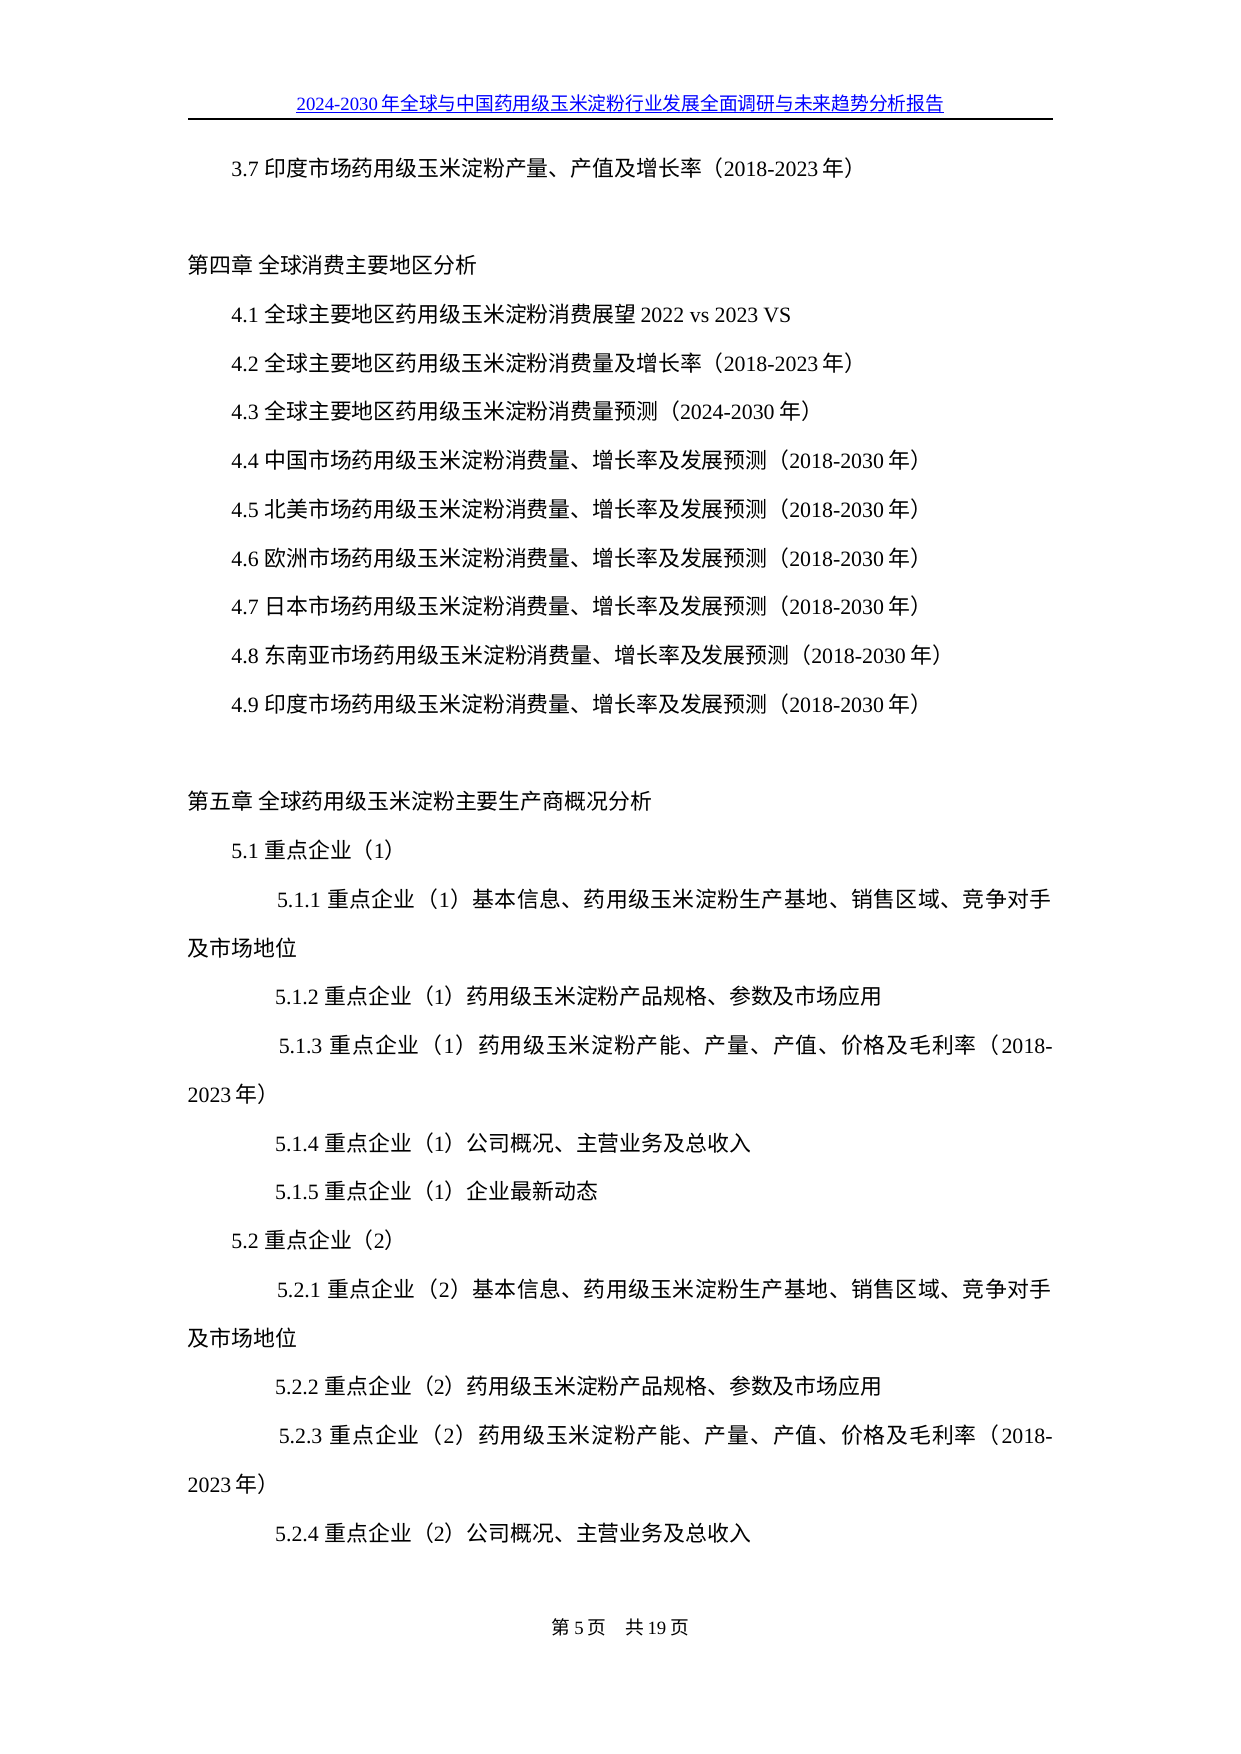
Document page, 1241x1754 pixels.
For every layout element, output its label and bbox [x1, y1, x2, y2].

text [187, 150, 1053, 1548]
